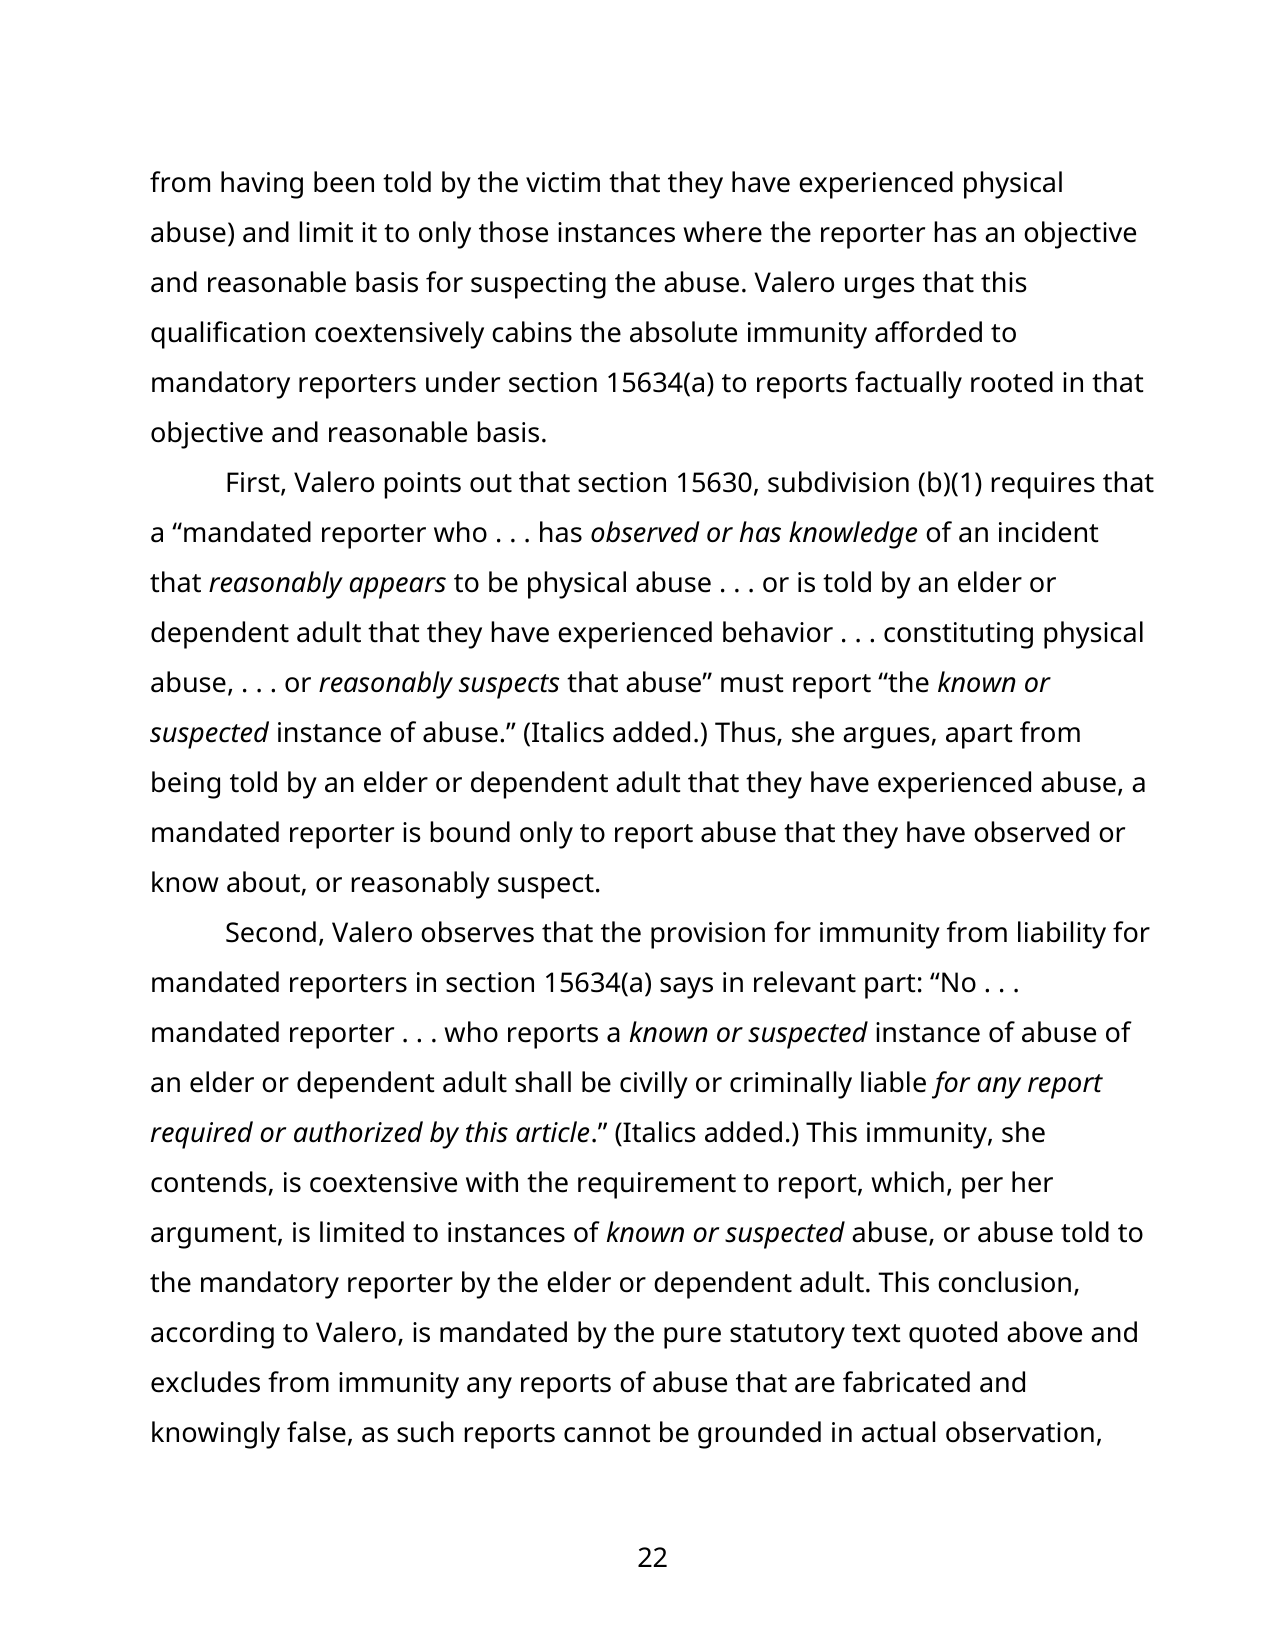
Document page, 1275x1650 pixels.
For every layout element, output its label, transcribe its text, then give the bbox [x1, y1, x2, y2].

text First, Valero points out that section 15630, subdivision (b)(1) requires that a “mandated reporter who . . . has observed or has knowledge of an incident that reasonably appears to be physical abuse . . . or is told by an elder or dependent adult that they have experienced behavior . . . constituting physical abuse, . . . or reasonably suspects that abuse” must report “the known or suspected instance of abuse.” (Italics added.) Thus, she argues, apart from being told by an elder or dependent adult that they have experienced abuse, a mandated reporter is bound only to report abuse that they have observed or know about, or reasonably suspect. [150, 450, 1155, 900]
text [150, 150, 1155, 450]
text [150, 900, 1155, 1450]
